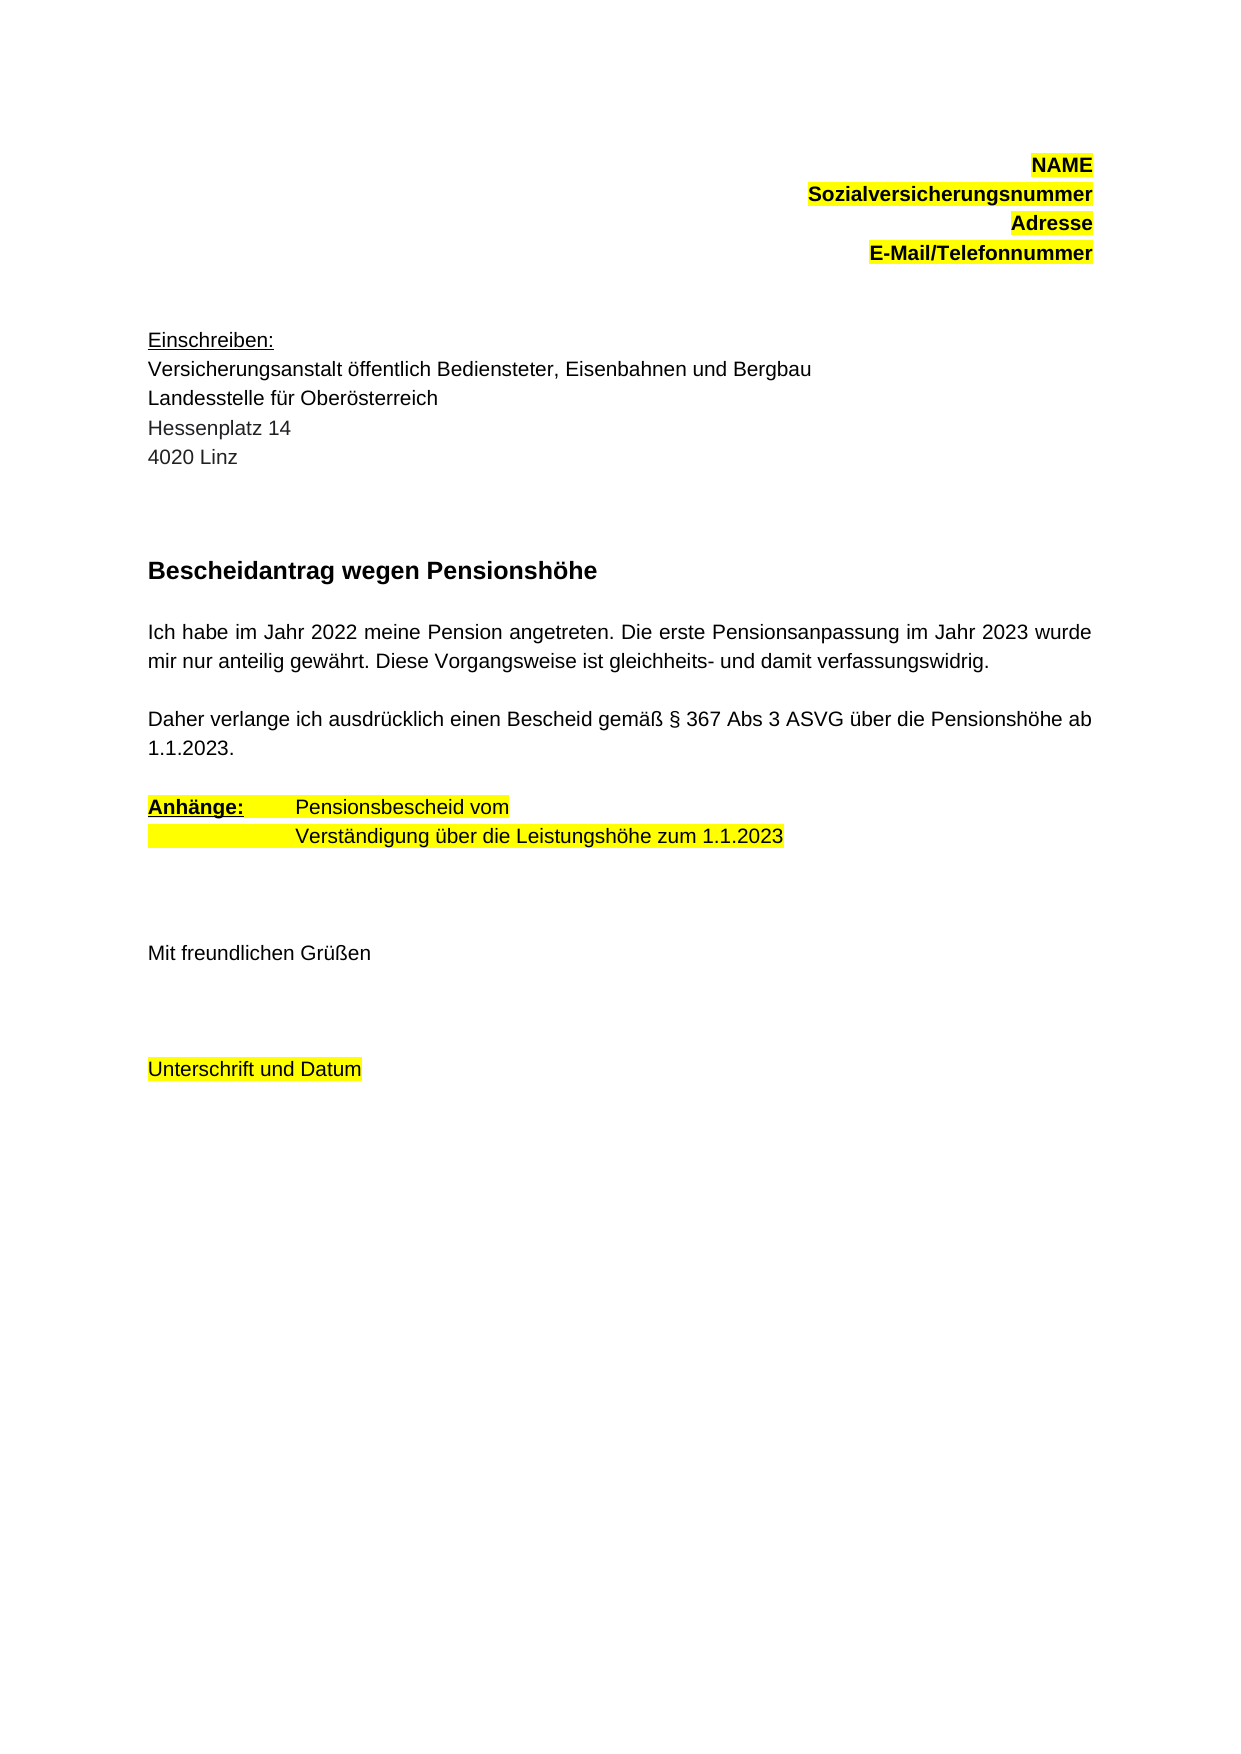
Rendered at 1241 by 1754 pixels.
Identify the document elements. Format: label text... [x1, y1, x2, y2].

text 4020 Linz [148, 439, 1093, 468]
text Daher verlange ich ausdrücklich einen Bescheid gemäß § 367 Abs 3 ASVG über die Pensionshöhe ab 1.1.2023. [148, 702, 1093, 760]
text Verständigung über die Leistungshöhe zum 1.1.2023 [148, 818, 1093, 848]
text Unterschrift und Datum [148, 1052, 1093, 1081]
text Hessenplatz 14 [148, 410, 1093, 439]
text NAME [148, 148, 1093, 177]
text Sozialversicherungsnummer [148, 177, 1093, 206]
text Ich habe im Jahr 2022 meine Pension angetreten. Die erste Pensionsanpassung im Jahr 2023 wurde mir nur anteilig gewährt. Diese Vorgangsweise ist gleichheits- und damit verfassungswidrig. [148, 614, 1093, 673]
text Einschreiben: [148, 323, 1093, 352]
text Bescheidantrag wegen Pensionshöhe [148, 556, 1093, 585]
text Versicherungsanstalt öffentlich Bediensteter, Eisenbahnen und Bergbau [148, 352, 1093, 381]
text Mit freundlichen Grüßen [148, 935, 1093, 964]
text E-Mail/Telefonnummer [148, 235, 1093, 264]
text Anhänge: Pensionsbescheid vom [148, 789, 1093, 818]
text Adresse [148, 206, 1093, 235]
text Landesstelle für Oberösterreich [148, 381, 1093, 410]
